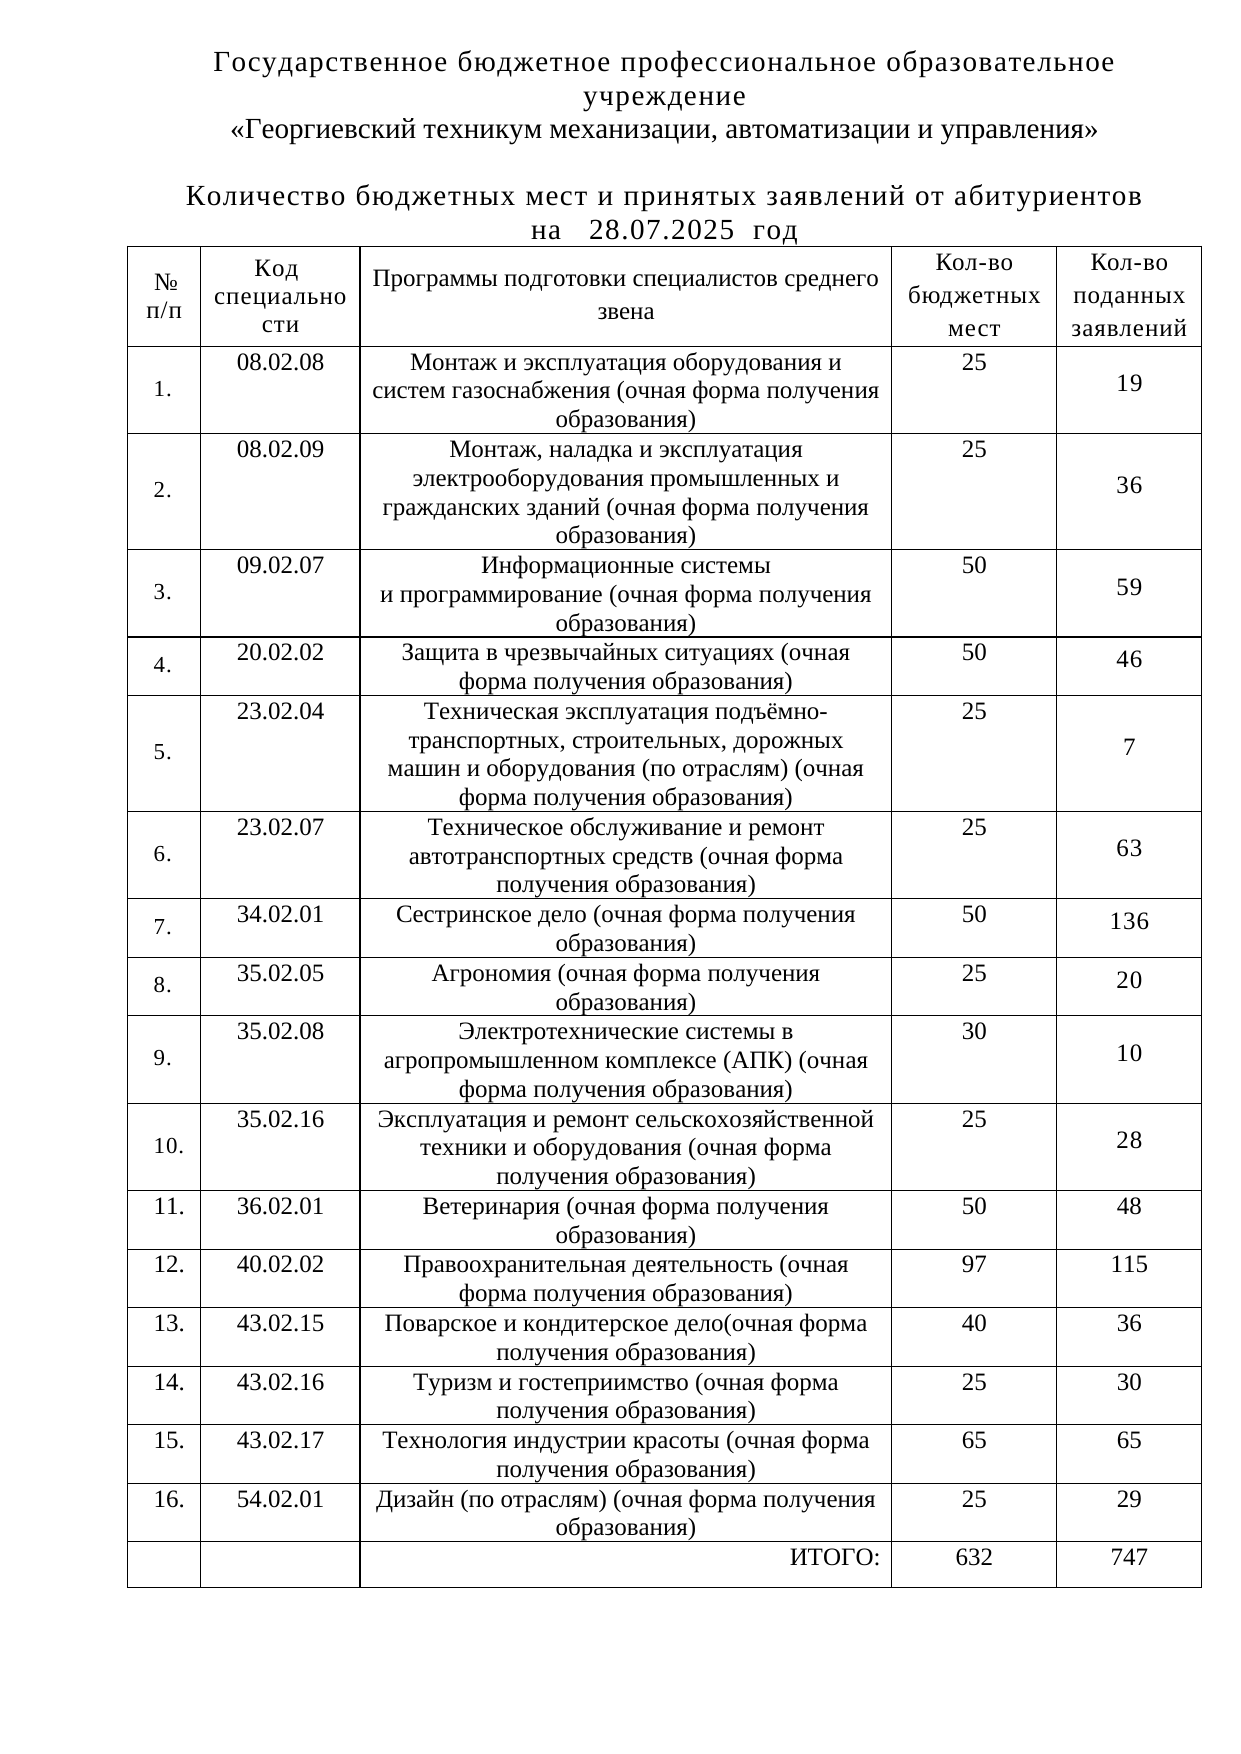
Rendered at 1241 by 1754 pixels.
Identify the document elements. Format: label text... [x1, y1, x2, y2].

table_header № п/п [128, 247, 200, 346]
table_cell 632 [892, 1542, 1056, 1587]
table_cell 08.02.09 [201, 434, 359, 549]
table_cell 65 [1057, 1425, 1201, 1483]
table_cell 50 [892, 1191, 1056, 1248]
table_cell 23.02.07 [201, 812, 359, 898]
table_cell Сестринское дело (очная форма получения образования) [361, 899, 891, 957]
table_cell 50 [892, 899, 1056, 957]
table_cell 25 [892, 1104, 1056, 1190]
table_cell 08.02.08 [201, 347, 359, 433]
table_cell 136 [1057, 899, 1201, 957]
table_cell [128, 812, 200, 898]
table_cell 35.02.05 [201, 958, 359, 1015]
subtitle Государственное бюджетное профессиональное образовательное учреждение [177, 44, 1152, 111]
table_cell 25 [892, 1367, 1056, 1424]
table_cell [128, 958, 200, 1015]
table_cell 36 [1057, 434, 1201, 549]
table_cell Информационные системы и программирование (очная форма получения образования) [361, 550, 891, 636]
table_cell 25 [892, 1484, 1056, 1541]
table_cell 36 [1057, 1308, 1201, 1366]
table_cell Агрономия (очная форма получения образования) [361, 958, 891, 1015]
table_cell 09.02.07 [201, 550, 359, 636]
table_cell [128, 638, 200, 695]
table_cell Защита в чрезвычайных ситуациях (очная форма получения образования) [361, 638, 891, 695]
table_cell 115 [1057, 1250, 1201, 1307]
table_cell 747 [1057, 1542, 1201, 1587]
table_cell 63 [1057, 812, 1201, 898]
table_cell Поварское и кондитерское дело(очная форма получения образования) [361, 1308, 891, 1366]
table_cell [128, 696, 200, 811]
table_cell [201, 1542, 359, 1587]
table_cell 19 [1057, 347, 1201, 433]
table_cell Ветеринария (очная форма получения образования) [361, 1191, 891, 1248]
table_cell [128, 1016, 200, 1103]
table_cell [128, 1484, 200, 1541]
table_cell 20 [1057, 958, 1201, 1015]
table_cell 48 [1057, 1191, 1201, 1248]
table_cell Монтаж и эксплуатация оборудования и систем газоснабжения (очная форма получения образования) [361, 347, 891, 433]
table_cell Правоохранительная деятельность (очная форма получения образования) [361, 1250, 891, 1307]
table_cell 97 [892, 1250, 1056, 1307]
table_cell [128, 1542, 200, 1587]
table_cell 34.02.01 [201, 899, 359, 957]
table_cell 59 [1057, 550, 1201, 636]
table_cell 50 [892, 638, 1056, 695]
table_cell 35.02.08 [201, 1016, 359, 1103]
table_cell 23.02.04 [201, 696, 359, 811]
table_cell 43.02.17 [201, 1425, 359, 1483]
table_cell [128, 1425, 200, 1483]
table_cell 35.02.16 [201, 1104, 359, 1190]
table_cell [128, 1191, 200, 1248]
table_cell [128, 347, 200, 433]
table_cell 25 [892, 958, 1056, 1015]
table_cell 7 [1057, 696, 1201, 811]
table_header Код специальности [201, 247, 359, 346]
table_cell [128, 1308, 200, 1366]
table_cell 50 [892, 550, 1056, 636]
table_cell Техническая эксплуатация подъёмно-транспортных, строительных, дорожных машин и оборудования (по отраслям) (очная форма получения образования) [361, 696, 891, 811]
table_cell 43.02.15 [201, 1308, 359, 1366]
table_cell [128, 1367, 200, 1424]
table_cell [128, 550, 200, 636]
table_cell 30 [1057, 1367, 1201, 1424]
table_cell Дизайн (по отраслям) (очная форма получения образования) [361, 1484, 891, 1541]
table_cell 28 [1057, 1104, 1201, 1190]
table_cell 43.02.16 [201, 1367, 359, 1424]
table_cell 25 [892, 696, 1056, 811]
table_cell [128, 434, 200, 549]
table_cell 40.02.02 [201, 1250, 359, 1307]
table_cell 36.02.01 [201, 1191, 359, 1248]
table_cell 30 [892, 1016, 1056, 1103]
table_cell 46 [1057, 638, 1201, 695]
table_cell 54.02.01 [201, 1484, 359, 1541]
table_header Кол-во бюджетных мест [892, 247, 1056, 346]
table_cell ИТОГО: [361, 1542, 891, 1587]
table_cell 25 [892, 434, 1056, 549]
table_cell 10 [1057, 1016, 1201, 1103]
table_header Кол-во поданных заявлений [1057, 247, 1201, 346]
table_cell [128, 1104, 200, 1190]
table_cell 40 [892, 1308, 1056, 1366]
table_cell 29 [1057, 1484, 1201, 1541]
table_cell Технология индустрии красоты (очная форма получения образования) [361, 1425, 891, 1483]
table_cell 25 [892, 347, 1056, 433]
table_cell Монтаж, наладка и эксплуатация электрооборудования промышленных и гражданских зданий (очная форма получения образования) [361, 434, 891, 549]
subtitle Количество бюджетных мест и принятых заявлений от абитуриентов на 28.07.2025 год [177, 178, 1152, 246]
table_cell Электротехнические системы в агропромышленном комплексе (АПК) (очная форма получения образования) [361, 1016, 891, 1103]
text «Георгиевский техникум механизации, автоматизации и управления» [177, 111, 1152, 145]
table_cell [128, 1250, 200, 1307]
table_cell 65 [892, 1425, 1056, 1483]
table_cell Техническое обслуживание и ремонт автотранспортных средств (очная форма получения образования) [361, 812, 891, 898]
table_cell 25 [892, 812, 1056, 898]
table_cell [128, 899, 200, 957]
table_cell 20.02.02 [201, 638, 359, 695]
table_header Программы подготовки специалистов среднего звена [361, 247, 891, 346]
table_cell Туризм и гостеприимство (очная форма получения образования) [361, 1367, 891, 1424]
table_cell Эксплуатация и ремонт сельскохозяйственной техники и оборудования (очная форма получения образования) [361, 1104, 891, 1190]
